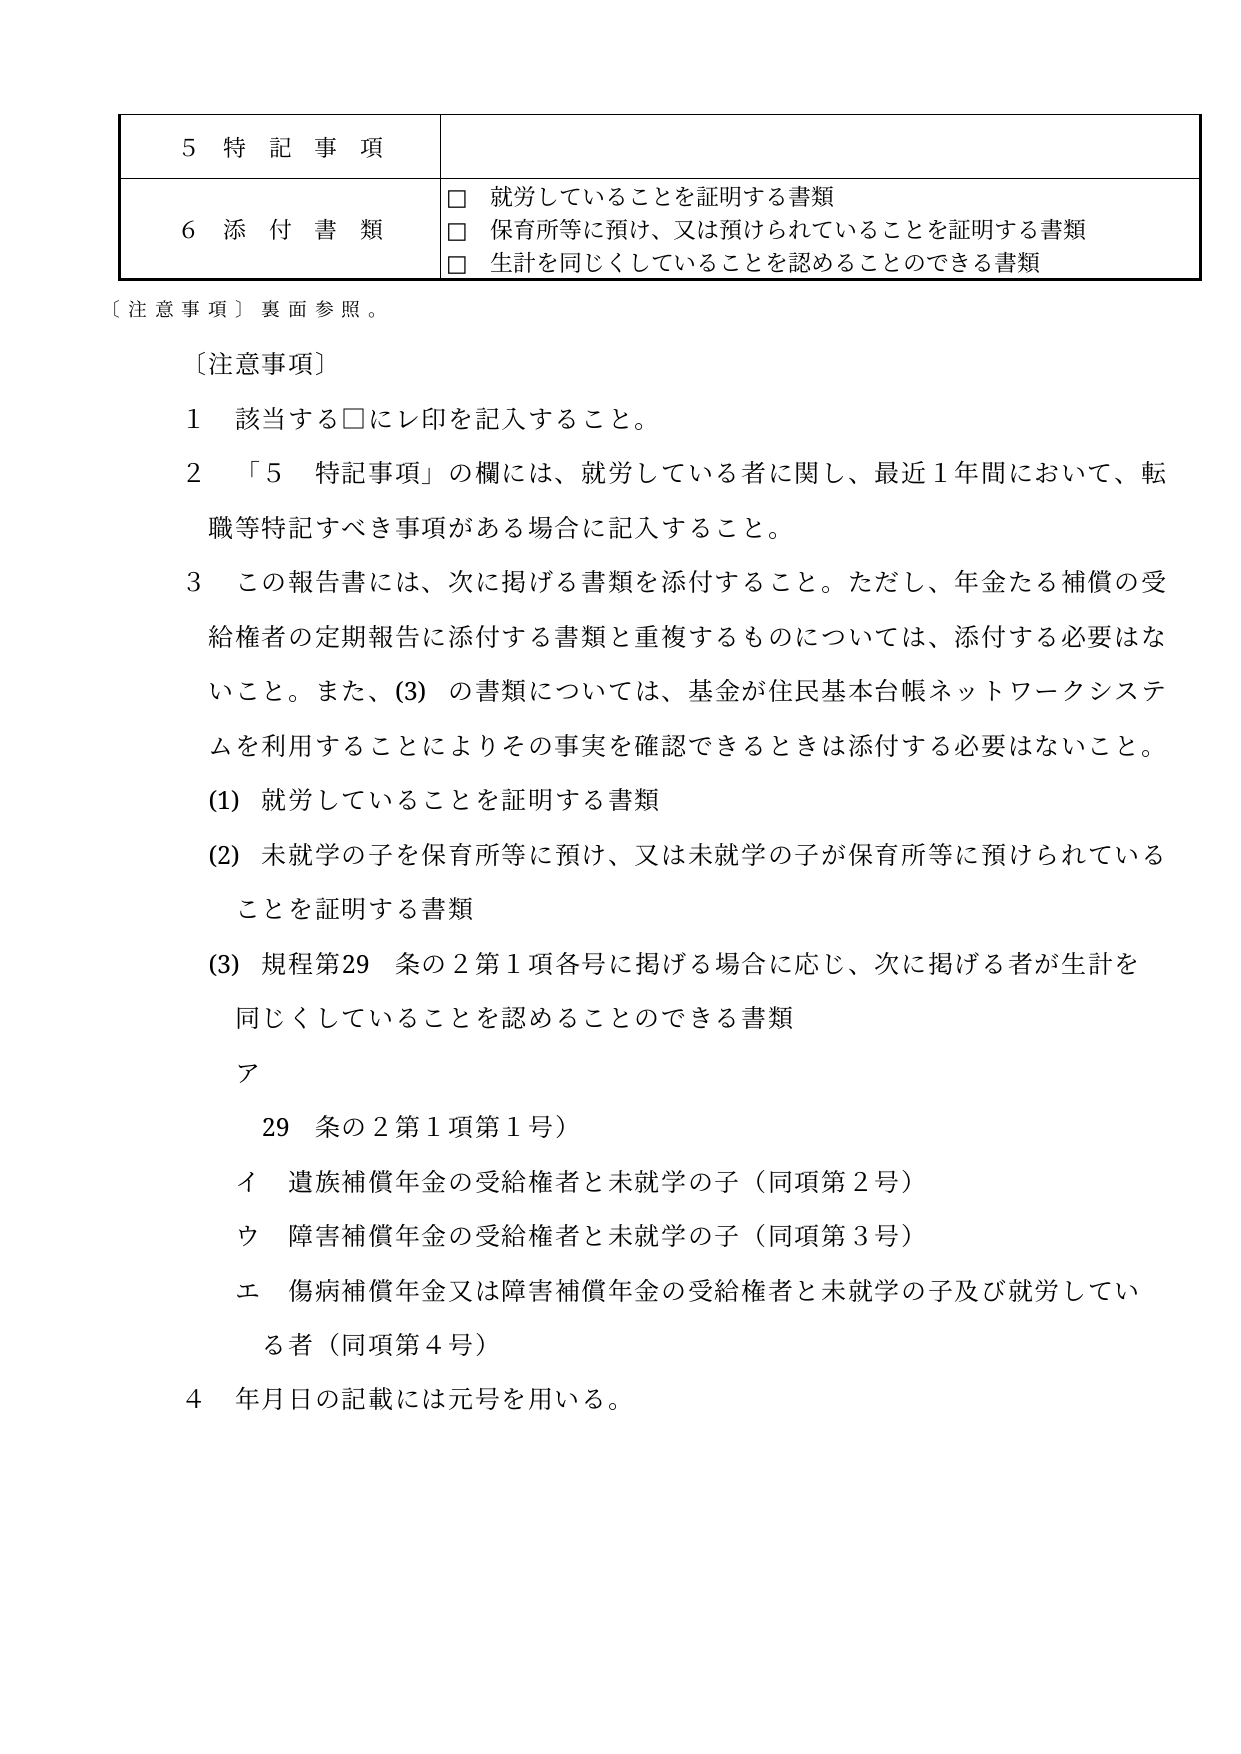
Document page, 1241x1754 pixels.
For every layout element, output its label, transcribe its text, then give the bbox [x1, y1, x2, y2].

text ４ 年月日の記載には元号を用いる。 [153, 1371, 1168, 1425]
text 給権者の定期報告に添付する書類と重複するものについては、添付する必要はな [153, 608, 1168, 663]
text ウ 障害補償年金の受給権者と未就学の子（同項第３号） [204, 1207, 1168, 1262]
text 職等特記すべき事項がある場合に記入すること。 [153, 499, 1168, 554]
text 〔注意事項〕裏面参照。 [102, 281, 1168, 336]
text 29条の２第１項第１号） [204, 1098, 1168, 1153]
text ２ 「５ 特記事項」の欄には、就労している者に関し、最近１年間において、転 [153, 445, 1168, 499]
text (2) 未就学の子を保育所等に預け、又は未就学の子が保育所等に預けられている [206, 826, 1168, 881]
table_cell ５ 特記事項 [121, 115, 440, 178]
text ア [204, 1044, 1168, 1098]
table_cell □ 就労していることを証明する書類 □ 保育所等に預け、又は預けられていることを証明する書類 □ 生計を同じくしていることを認めることのできる書類 [441, 179, 1199, 278]
text ３ この報告書には、次に掲げる書類を添付すること。ただし、年金たる補償の受 [153, 554, 1168, 608]
text 〔注意事項〕 [102, 336, 1168, 390]
text ムを利用することによりその事実を確認できるときは添付する必要はないこと。 [153, 717, 1168, 772]
text エ 傷病補償年金又は障害補償年金の受給権者と未就学の子及び就労してい [204, 1262, 1168, 1316]
text (3) 規程第29条の２第１項各号に掲げる場合に応じ、次に掲げる者が生計を [206, 935, 1168, 989]
text る者（同項第４号） [204, 1316, 1168, 1371]
text １ 該当する□にレ印を記入すること。 [153, 390, 1168, 445]
text 同じくしていることを認めることのできる書類 [206, 989, 1168, 1044]
table_cell ６ 添付書類 [121, 179, 440, 278]
text イ 遺族補償年金の受給権者と未就学の子（同項第２号） [204, 1153, 1168, 1207]
table_cell [441, 115, 1199, 178]
text いこと。また、(3)の書類については、基金が住民基本台帳ネットワークシステ [153, 663, 1168, 717]
text (1) 就労していることを証明する書類 [179, 772, 1168, 826]
text ことを証明する書類 [232, 881, 1168, 935]
